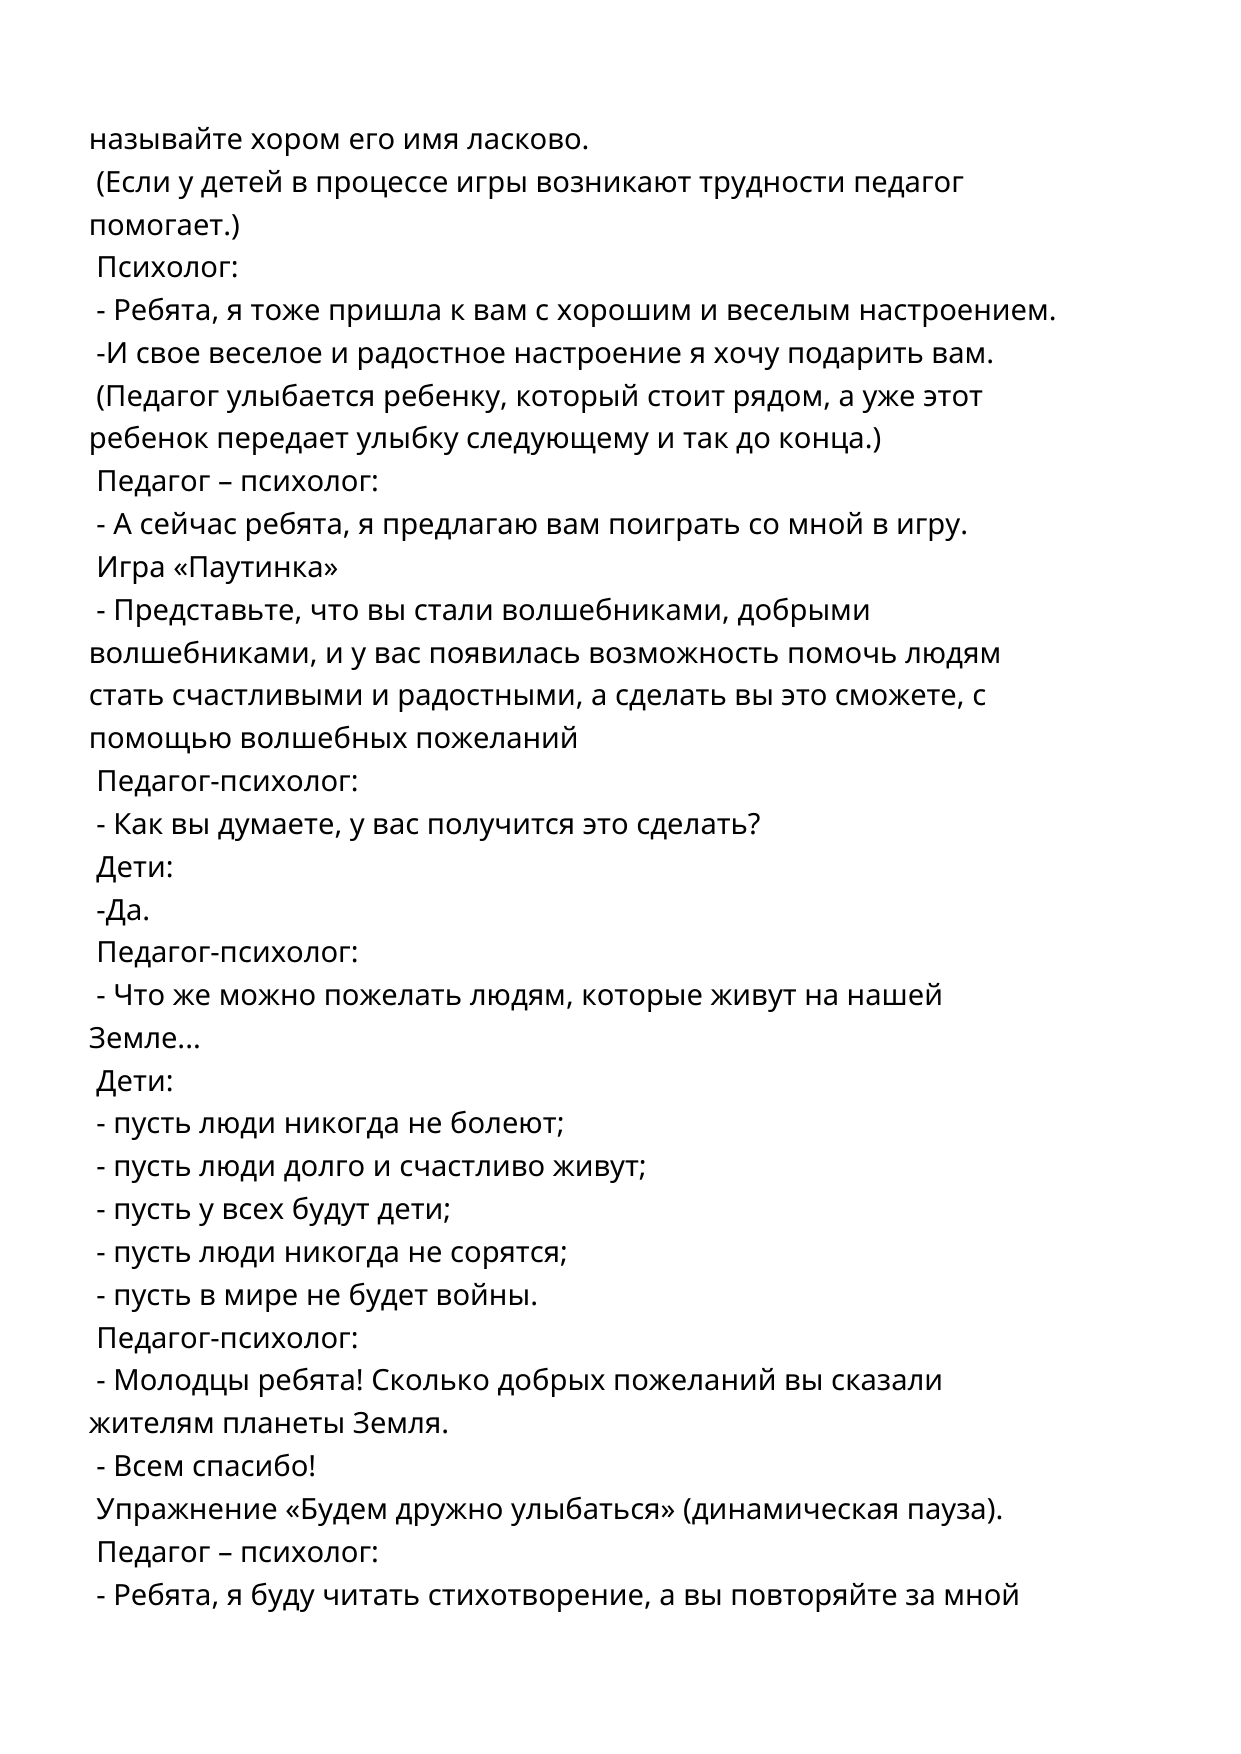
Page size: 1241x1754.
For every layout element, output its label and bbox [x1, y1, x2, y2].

text [89, 118, 1063, 1613]
